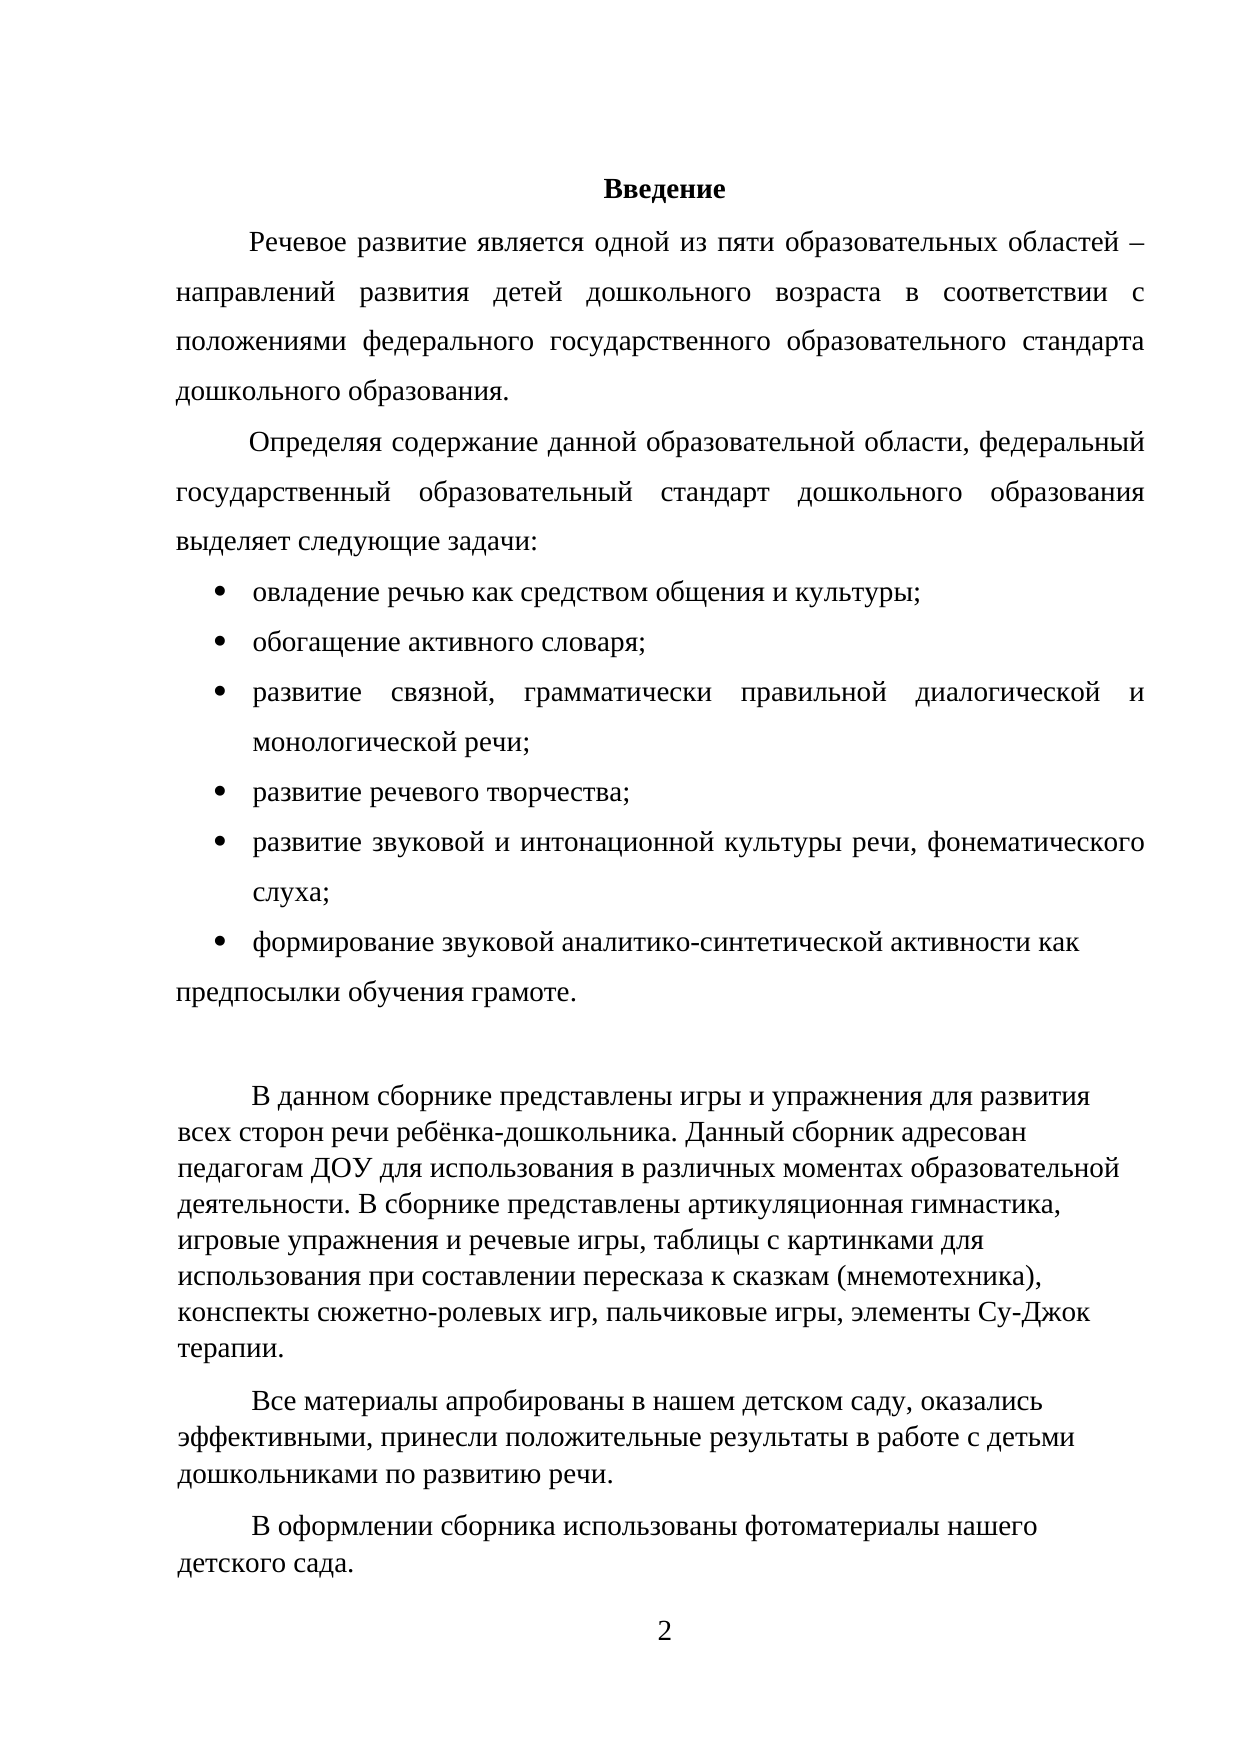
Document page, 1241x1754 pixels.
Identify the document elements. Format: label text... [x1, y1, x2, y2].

list развитие звуковой и интонационной культуры речи, фонематического слуха; [215, 824, 1145, 908]
list развитие речевого творчества; [215, 774, 1145, 808]
list развитие связной, грамматически правильной диалогической и монологической речи; [215, 674, 1145, 758]
text В оформлении сборника использованы фотоматериалы нашего детского сада. [177, 1508, 1152, 1578]
text Введение [177, 171, 1152, 204]
text Речевое развитие является одной из пяти образовательных областей – направлений развития детей дошкольного возраста в соответствии с положениями федерального государственного образовательного стандарта дошкольного образования. [176, 224, 1145, 407]
list формирование звуковой аналитико-синтетической активности как [215, 924, 1145, 958]
text предпосылки обучения грамоте. [176, 974, 1145, 1008]
list овладение речью как средством общения и культуры; [215, 574, 1145, 607]
text Определяя содержание данной образовательной области, федеральный государственный образовательный стандарт дошкольного образования выделяет следующие задачи: [176, 424, 1145, 557]
list обогащение активного словаря; [215, 624, 1145, 658]
text Все материалы апробированы в нашем детском саду, оказались эффективными, принесли положительные результаты в работе с детьми дошкольниками по развитию речи. [177, 1383, 1152, 1489]
text В данном сборнике представлены игры и упражнения для развития всех сторон речи ребёнка-дошкольника. Данный сборник адресован педагогам ДОУ для использования в различных моментах образовательной деятельности. В сборнике представлены артикуляционная гимнастика, игровые упражнения и речевые игры, таблицы с картинками для использования при составлении пересказа к сказкам (мнемотехника), конспекты сюжетно-ролевых игр, пальчиковые игры, элементы Су-Джок терапии. [177, 1078, 1152, 1364]
